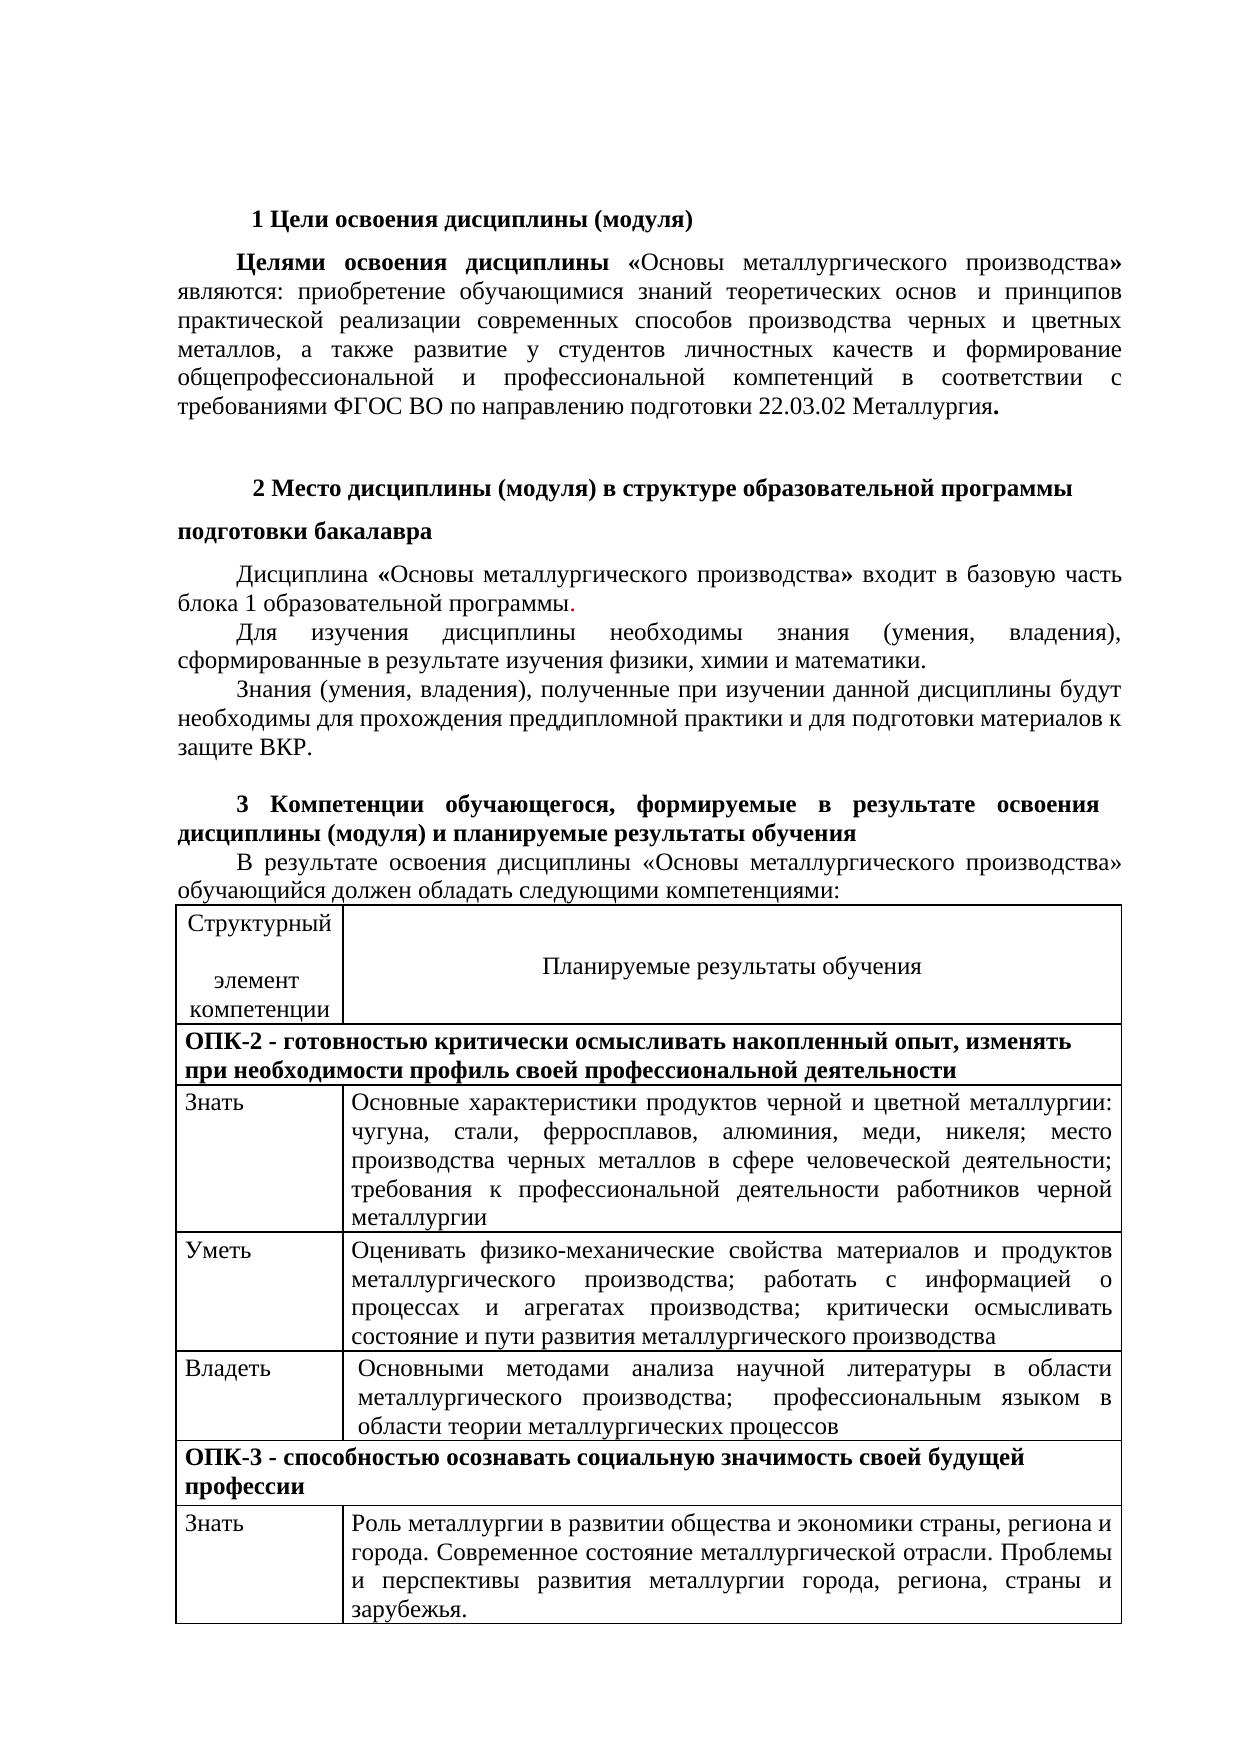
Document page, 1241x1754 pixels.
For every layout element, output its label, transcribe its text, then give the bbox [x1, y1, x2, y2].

table_cell Роль металлургии в развитии общества и экономики страны, региона и города. Современное состояние металлургической отрасли. Проблемы и перспективы развития металлургии города, региона, страны и зарубежья. [344, 1506, 1121, 1623]
subtitle 3 Компетенции обучающегося, формируемые в результате освоения дисциплины (модуля) и планируемые результаты обучения [177, 789, 1122, 847]
text Знания (умения, владения), полученные при изучении данной дисциплины будут необходимы для прохождения преддипломной практики и для подготовки материалов к защите ВКР. [177, 674, 1122, 760]
table_cell Знать [177, 1086, 342, 1231]
subtitle 1 Цели освоения дисциплины (модуля) [177, 204, 1122, 233]
subtitle 2 Место дисциплины (модуля) в структуре образовательной программы подготовки бакалавра [177, 473, 1122, 545]
table_cell ОПК-2 - готовностью критически осмысливать накопленный опыт, изменять при необходимости профиль своей профессиональной деятельности [177, 1025, 1121, 1084]
table_cell Владеть [177, 1352, 342, 1440]
text Для изучения дисциплины необходимы знания (умения, владения), сформированные в результате изучения физики, химии и математики. [177, 617, 1122, 674]
table_cell Основные характеристики продуктов черной и цветной металлургии: чугуна, стали, ферросплавов, алюминия, меди, никеля; место производства черных металлов в сфере человеческой деятельности; требования к профессиональной деятельности работников черной металлургии [344, 1086, 1121, 1231]
text Целями освоения дисциплины «Основы металлургического производства» являются: приобретение обучающимися знаний теоретических основ и принципов практической реализации современных способов производства черных и цветных металлов, а также развитие у студентов личностных качеств и формирование общепрофессиональной и профессиональной компетенций в соответствии с требованиями ФГОС ВО по направлению подготовки 22.03.02 Металлургия. [177, 247, 1122, 305]
text Дисциплина «Основы металлургического производства» входит в базовую часть блока 1 образовательной программы. [177, 559, 1122, 617]
text Целями освоения дисциплины «Основы металлургического производства» являются: приобретение обучающимися знаний теоретических основ и принципов практической реализации современных способов производства черных и цветных металлов, а также развитие у студентов личностных качеств и формирование общепрофессиональной и профессиональной компетенций в соответствии с требованиями ФГОС ВО по направлению подготовки 22.03.02 Металлургия. [177, 334, 1122, 420]
text В результате освоения дисциплины «Основы металлургического производства» обучающийся должен обладать следующими компетенциями: [177, 847, 1122, 904]
table_cell Уметь [177, 1233, 342, 1350]
table_header Планируемые результаты обучения [344, 906, 1121, 1023]
table_cell Знать [177, 1506, 342, 1623]
table_cell ОПК-3 - способностью осознавать социальную значимость своей будущей профессии [177, 1441, 1121, 1505]
table_header Структурный элемент компетенции [177, 906, 342, 1023]
table_cell Основными методами анализа научной литературы в области металлургического производства; профессиональным языком в области теории металлургических процессов [344, 1352, 1121, 1440]
table_cell Оценивать физико-механические свойства материалов и продуктов металлургического производства; работать с информацией о процессах и агрегатах производства; критически осмысливать состояние и пути развития металлургического производства [344, 1233, 1121, 1350]
